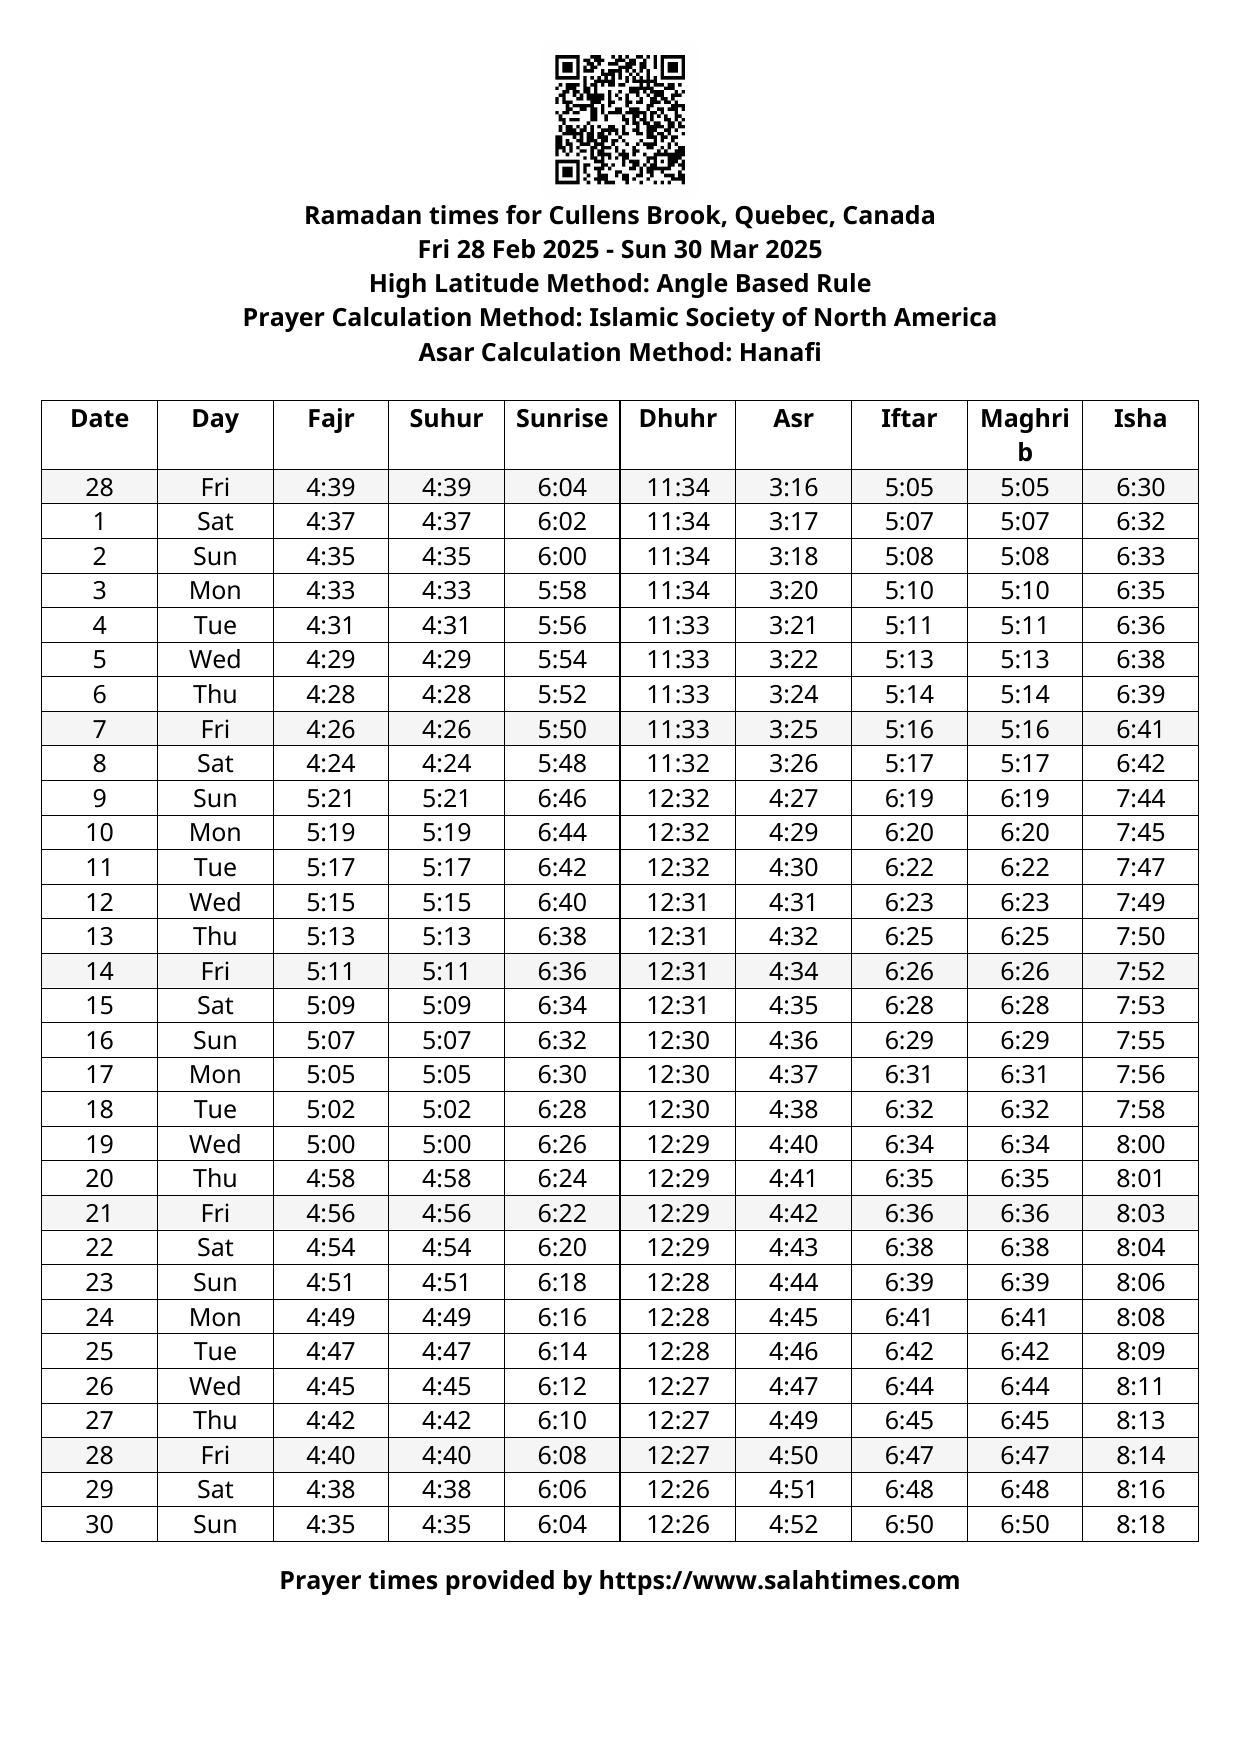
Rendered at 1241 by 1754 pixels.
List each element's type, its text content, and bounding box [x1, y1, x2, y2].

table_cell 5:14 [968, 677, 1082, 711]
table_cell Tue [158, 608, 273, 642]
table_cell 4:31 [274, 608, 388, 642]
table_cell 5:48 [505, 746, 619, 780]
table_cell 4:49 [389, 1300, 504, 1333]
table_cell 1 [42, 504, 157, 538]
table_cell 12:30 [621, 1092, 735, 1126]
table_cell 5:02 [274, 1092, 388, 1126]
table_cell 5:05 [968, 470, 1082, 503]
table_cell Wed [158, 1127, 273, 1160]
table_cell 4:35 [736, 989, 851, 1022]
table_cell Mon [158, 1300, 273, 1333]
table_cell 6:38 [505, 919, 619, 953]
table_cell 12:29 [621, 1127, 735, 1160]
text Fri 28 Feb 2025 - Sun 30 Mar 2025 [42, 232, 1198, 266]
table_cell 6:23 [968, 885, 1082, 918]
table_cell 5:13 [852, 643, 967, 676]
table_cell 5:10 [852, 574, 967, 607]
table_cell 5:05 [852, 470, 967, 503]
table_cell 8:18 [1083, 1507, 1198, 1541]
table_cell 4:30 [736, 850, 851, 884]
table_cell 4:39 [274, 470, 388, 503]
table_header Iftar [852, 401, 967, 469]
table_cell 12:29 [621, 1161, 735, 1195]
table_cell 7:45 [1083, 816, 1198, 849]
table_cell 6:48 [852, 1473, 967, 1506]
table_cell 7:50 [1083, 919, 1198, 953]
table_cell 6:36 [852, 1196, 967, 1229]
table_cell 24 [42, 1300, 157, 1333]
table_cell 4:29 [389, 643, 504, 676]
table_cell 4:42 [736, 1196, 851, 1229]
table_cell 6:38 [852, 1231, 967, 1264]
table_cell 12:29 [621, 1231, 735, 1264]
table_cell 17 [42, 1058, 157, 1091]
table_cell 8:16 [1083, 1473, 1198, 1506]
table_cell 4:52 [736, 1507, 851, 1541]
table_cell 5:16 [852, 712, 967, 745]
table_cell 6:35 [852, 1161, 967, 1195]
table_cell 4:31 [389, 608, 504, 642]
picture [542, 41, 699, 198]
table_cell 4:32 [736, 919, 851, 953]
table_cell Thu [158, 1404, 273, 1437]
table_cell 5:19 [274, 816, 388, 849]
table_cell 5:15 [389, 885, 504, 918]
table_cell 11:32 [621, 746, 735, 780]
table_cell 4:35 [274, 539, 388, 572]
table_cell 4:46 [736, 1334, 851, 1368]
table_cell 5:08 [852, 539, 967, 572]
table_cell 5:09 [389, 989, 504, 1022]
table_cell 30 [42, 1507, 157, 1541]
table_cell Tue [158, 1334, 273, 1368]
table_cell 6:31 [968, 1058, 1082, 1091]
table_cell 4:28 [274, 677, 388, 711]
table_cell 8 [42, 746, 157, 780]
table_cell Fri [158, 1438, 273, 1472]
table_cell Thu [158, 919, 273, 953]
table_cell 7:44 [1083, 781, 1198, 814]
table_cell 19 [42, 1127, 157, 1160]
table_cell 12:29 [621, 1196, 735, 1229]
table_cell 21 [42, 1196, 157, 1229]
table_cell 8:06 [1083, 1265, 1198, 1299]
table_cell 12:31 [621, 989, 735, 1022]
table_cell 15 [42, 989, 157, 1022]
table_cell 6:19 [852, 781, 967, 814]
table_cell 4:37 [389, 504, 504, 538]
table_cell 5:58 [505, 574, 619, 607]
table_cell 25 [42, 1334, 157, 1368]
table_cell 8:14 [1083, 1438, 1198, 1472]
table_cell 9 [42, 781, 157, 814]
table_cell 6:46 [505, 781, 619, 814]
table_cell Tue [158, 850, 273, 884]
table_cell 11:33 [621, 712, 735, 745]
table_cell 8:01 [1083, 1161, 1198, 1195]
table_cell 27 [42, 1404, 157, 1437]
table_cell 6:47 [968, 1438, 1082, 1472]
table_cell 4:42 [274, 1404, 388, 1437]
table_cell 3:22 [736, 643, 851, 676]
table_cell 3 [42, 574, 157, 607]
table_cell 4:35 [389, 1507, 504, 1541]
table_cell 5 [42, 643, 157, 676]
table_cell 6:35 [968, 1161, 1082, 1195]
table_cell 4:33 [389, 574, 504, 607]
table_cell 6:41 [968, 1300, 1082, 1333]
table_cell 12:28 [621, 1334, 735, 1368]
table_cell 3:21 [736, 608, 851, 642]
table_cell 4:39 [389, 470, 504, 503]
table_cell 6:26 [852, 954, 967, 987]
table_cell 12 [42, 885, 157, 918]
table_cell 26 [42, 1369, 157, 1402]
table_cell Thu [158, 677, 273, 711]
table_cell 10 [42, 816, 157, 849]
table_cell 7:53 [1083, 989, 1198, 1022]
table_cell Sun [158, 1023, 273, 1057]
table_cell 13 [42, 919, 157, 953]
table_cell 12:26 [621, 1507, 735, 1541]
table_cell 5:11 [274, 954, 388, 987]
table_cell 12:27 [621, 1369, 735, 1402]
table_cell 6:41 [1083, 712, 1198, 745]
table_cell 3:26 [736, 746, 851, 780]
table_cell 7:52 [1083, 954, 1198, 987]
table_cell 6:32 [968, 1092, 1082, 1126]
table_cell 4:26 [389, 712, 504, 745]
table_cell 6:04 [505, 1507, 619, 1541]
table_cell 6:40 [505, 885, 619, 918]
table_cell 5:05 [274, 1058, 388, 1091]
table_cell 4:45 [389, 1369, 504, 1402]
table_cell 4:31 [736, 885, 851, 918]
table_cell 5:11 [389, 954, 504, 987]
table_cell Thu [158, 1161, 273, 1195]
table_cell 6:26 [968, 954, 1082, 987]
table_cell 18 [42, 1092, 157, 1126]
table_cell 4:33 [274, 574, 388, 607]
table_cell 4:40 [736, 1127, 851, 1160]
table_cell 6:42 [1083, 746, 1198, 780]
table_cell Fri [158, 954, 273, 987]
table_cell 3:17 [736, 504, 851, 538]
table_cell 6:32 [1083, 504, 1198, 538]
table_cell Tue [158, 1092, 273, 1126]
table_cell 12:31 [621, 954, 735, 987]
table_cell 5:11 [852, 608, 967, 642]
table_cell 4:38 [736, 1092, 851, 1126]
table_cell 4:35 [274, 1507, 388, 1541]
table_cell 16 [42, 1023, 157, 1057]
table_header Suhur [389, 401, 504, 469]
table_cell 6:25 [852, 919, 967, 953]
table_cell 6:41 [852, 1300, 967, 1333]
table_cell 6:34 [968, 1127, 1082, 1160]
table_cell Fri [158, 712, 273, 745]
table_cell 4:54 [274, 1231, 388, 1264]
table_cell 6:31 [852, 1058, 967, 1091]
table_cell 12:32 [621, 781, 735, 814]
table_cell 4:58 [389, 1161, 504, 1195]
table_cell 11:34 [621, 574, 735, 607]
table_cell 4:49 [274, 1300, 388, 1333]
table_cell 6:26 [505, 1127, 619, 1160]
table_cell 12:31 [621, 885, 735, 918]
table_cell Sat [158, 504, 273, 538]
table_cell 4:26 [274, 712, 388, 745]
table_cell 5:52 [505, 677, 619, 711]
table_cell 6:30 [505, 1058, 619, 1091]
table_cell 6:29 [852, 1023, 967, 1057]
table_cell Sat [158, 1473, 273, 1506]
table_cell 6:28 [852, 989, 967, 1022]
text Ramadan times for Cullens Brook, Quebec, Canada [42, 198, 1198, 232]
table_cell 12:32 [621, 850, 735, 884]
table_cell 4:45 [736, 1300, 851, 1333]
table_cell 5:13 [274, 919, 388, 953]
table_cell 6:33 [1083, 539, 1198, 572]
table_header Fajr [274, 401, 388, 469]
table_cell Mon [158, 574, 273, 607]
table_cell 6:16 [505, 1300, 619, 1333]
table_cell 5:07 [389, 1023, 504, 1057]
table_cell 5:07 [968, 504, 1082, 538]
table_cell 12:27 [621, 1438, 735, 1472]
table_cell 11:34 [621, 539, 735, 572]
table_cell 20 [42, 1161, 157, 1195]
table_cell 6:36 [505, 954, 619, 987]
table_cell 5:14 [852, 677, 967, 711]
table_cell 7 [42, 712, 157, 745]
text Prayer times provided by https://www.salahtimes.com [42, 1563, 1198, 1597]
table_cell 6:04 [505, 470, 619, 503]
table_cell 6:45 [852, 1404, 967, 1437]
table_cell 6:44 [968, 1369, 1082, 1402]
table_cell 5:00 [389, 1127, 504, 1160]
table_cell 4:40 [274, 1438, 388, 1472]
table_cell 3:16 [736, 470, 851, 503]
table_cell 11:33 [621, 643, 735, 676]
table_cell 6:14 [505, 1334, 619, 1368]
table_cell 5:13 [389, 919, 504, 953]
table_cell 5:17 [852, 746, 967, 780]
table_cell 6:18 [505, 1265, 619, 1299]
table_cell 5:17 [968, 746, 1082, 780]
table_cell 6:22 [505, 1196, 619, 1229]
table_cell 4:38 [274, 1473, 388, 1506]
table_cell 6:29 [968, 1023, 1082, 1057]
table_cell 8:08 [1083, 1300, 1198, 1333]
table_cell 6:39 [852, 1265, 967, 1299]
table_cell 6:02 [505, 504, 619, 538]
table_cell 12:30 [621, 1058, 735, 1091]
table_cell 4 [42, 608, 157, 642]
table_cell 4:56 [274, 1196, 388, 1229]
table_cell 5:11 [968, 608, 1082, 642]
table_cell 4:37 [736, 1058, 851, 1091]
table_cell 6:44 [505, 816, 619, 849]
table_cell 5:21 [389, 781, 504, 814]
table_cell 6:22 [852, 850, 967, 884]
table_cell 4:27 [736, 781, 851, 814]
table_cell 4:56 [389, 1196, 504, 1229]
text High Latitude Method: Angle Based Rule [42, 266, 1198, 300]
table_cell 6 [42, 677, 157, 711]
table_cell Mon [158, 816, 273, 849]
text Prayer Calculation Method: Islamic Society of North America [42, 300, 1198, 334]
table_cell 6:28 [505, 1092, 619, 1126]
table_cell 12:27 [621, 1404, 735, 1437]
table_cell 4:36 [736, 1023, 851, 1057]
table_cell 6:34 [505, 989, 619, 1022]
table_cell 5:00 [274, 1127, 388, 1160]
table_cell 12:31 [621, 919, 735, 953]
table_cell 6:39 [1083, 677, 1198, 711]
table_cell 4:41 [736, 1161, 851, 1195]
table_cell 6:32 [505, 1023, 619, 1057]
table_cell 6:20 [968, 816, 1082, 849]
table_cell Sat [158, 989, 273, 1022]
table_cell 7:49 [1083, 885, 1198, 918]
table_cell 7:58 [1083, 1092, 1198, 1126]
table_cell 8:09 [1083, 1334, 1198, 1368]
table_cell 6:34 [852, 1127, 967, 1160]
table_cell 4:35 [389, 539, 504, 572]
table_cell 6:06 [505, 1473, 619, 1506]
table_cell Wed [158, 885, 273, 918]
table_cell 11:34 [621, 470, 735, 503]
table_cell 3:25 [736, 712, 851, 745]
table_cell 4:24 [389, 746, 504, 780]
table_cell 12:28 [621, 1300, 735, 1333]
table_cell 6:38 [1083, 643, 1198, 676]
table_cell 6:10 [505, 1404, 619, 1437]
table_cell 5:08 [968, 539, 1082, 572]
table_cell 3:20 [736, 574, 851, 607]
table_cell 5:05 [389, 1058, 504, 1091]
table_cell 6:12 [505, 1369, 619, 1402]
table_cell 6:48 [968, 1473, 1082, 1506]
table_cell 3:18 [736, 539, 851, 572]
table_cell 6:36 [968, 1196, 1082, 1229]
table_cell 5:10 [968, 574, 1082, 607]
table_cell 7:47 [1083, 850, 1198, 884]
table_cell 29 [42, 1473, 157, 1506]
table_cell 8:00 [1083, 1127, 1198, 1160]
table_cell 6:22 [968, 850, 1082, 884]
table_cell Wed [158, 643, 273, 676]
table_cell 6:32 [852, 1092, 967, 1126]
table_cell 6:08 [505, 1438, 619, 1472]
table_cell 4:49 [736, 1404, 851, 1437]
table_header Maghrib [968, 401, 1082, 469]
table_cell 5:16 [968, 712, 1082, 745]
table_cell 12:26 [621, 1473, 735, 1506]
table_cell 6:45 [968, 1404, 1082, 1437]
table_cell Sat [158, 1231, 273, 1264]
table_cell 6:00 [505, 539, 619, 572]
table_cell 4:47 [274, 1334, 388, 1368]
table_cell 6:20 [852, 816, 967, 849]
table_cell 28 [42, 1438, 157, 1472]
table_cell 4:44 [736, 1265, 851, 1299]
table_cell 12:32 [621, 816, 735, 849]
table_cell 4:40 [389, 1438, 504, 1472]
table_cell 6:24 [505, 1161, 619, 1195]
table_cell Sun [158, 1507, 273, 1541]
table_cell Fri [158, 470, 273, 503]
table_cell 6:38 [968, 1231, 1082, 1264]
table_cell 4:47 [736, 1369, 851, 1402]
table_cell 4:50 [736, 1438, 851, 1472]
table_cell 11 [42, 850, 157, 884]
table_cell 5:07 [274, 1023, 388, 1057]
table_cell 5:17 [389, 850, 504, 884]
table_header Asr [736, 401, 851, 469]
table_cell Sat [158, 746, 273, 780]
table_header Date [42, 401, 157, 469]
table_header Day [158, 401, 273, 469]
table_cell 5:56 [505, 608, 619, 642]
table_cell 4:58 [274, 1161, 388, 1195]
table_cell 6:50 [852, 1507, 967, 1541]
table_cell 4:29 [274, 643, 388, 676]
table_cell 4:51 [389, 1265, 504, 1299]
table_cell 4:37 [274, 504, 388, 538]
table_cell 4:34 [736, 954, 851, 987]
table_cell 12:28 [621, 1265, 735, 1299]
table_cell 5:21 [274, 781, 388, 814]
table_cell 5:02 [389, 1092, 504, 1126]
table_cell 2 [42, 539, 157, 572]
table_cell 6:25 [968, 919, 1082, 953]
table_cell 4:47 [389, 1334, 504, 1368]
table_cell Sun [158, 781, 273, 814]
table_cell 6:35 [1083, 574, 1198, 607]
table_cell 8:11 [1083, 1369, 1198, 1402]
table_cell 4:51 [274, 1265, 388, 1299]
table_cell 23 [42, 1265, 157, 1299]
table_cell 5:50 [505, 712, 619, 745]
table_cell 11:34 [621, 504, 735, 538]
table_cell 4:54 [389, 1231, 504, 1264]
table_cell 7:56 [1083, 1058, 1198, 1091]
table_cell 5:17 [274, 850, 388, 884]
table_cell 4:42 [389, 1404, 504, 1437]
table_header Dhuhr [621, 401, 735, 469]
text Asar Calculation Method: Hanafi [42, 334, 1198, 368]
table_cell 6:42 [505, 850, 619, 884]
table_cell 6:20 [505, 1231, 619, 1264]
table_cell 8:03 [1083, 1196, 1198, 1229]
table_cell 4:28 [389, 677, 504, 711]
table_cell 6:36 [1083, 608, 1198, 642]
table_cell Mon [158, 1058, 273, 1091]
table_cell Fri [158, 1196, 273, 1229]
table_cell 5:19 [389, 816, 504, 849]
table_cell 12:30 [621, 1023, 735, 1057]
table_cell 6:30 [1083, 470, 1198, 503]
table_cell 28 [42, 470, 157, 503]
table_cell Sun [158, 539, 273, 572]
table_cell 6:28 [968, 989, 1082, 1022]
table_cell 4:38 [389, 1473, 504, 1506]
table_cell 6:50 [968, 1507, 1082, 1541]
table_cell 4:24 [274, 746, 388, 780]
table_cell 14 [42, 954, 157, 987]
table_cell 7:55 [1083, 1023, 1198, 1057]
table_cell Sun [158, 1265, 273, 1299]
table_cell Wed [158, 1369, 273, 1402]
table_cell 6:39 [968, 1265, 1082, 1299]
table_cell 22 [42, 1231, 157, 1264]
table_cell 6:44 [852, 1369, 967, 1402]
table_cell 6:19 [968, 781, 1082, 814]
table_cell 11:33 [621, 677, 735, 711]
table_cell 5:15 [274, 885, 388, 918]
table_cell 4:45 [274, 1369, 388, 1402]
table_cell 4:29 [736, 816, 851, 849]
table_cell 11:33 [621, 608, 735, 642]
table_cell 8:13 [1083, 1404, 1198, 1437]
table_cell 5:13 [968, 643, 1082, 676]
table_cell 8:04 [1083, 1231, 1198, 1264]
table_cell 6:42 [852, 1334, 967, 1368]
table_cell 5:09 [274, 989, 388, 1022]
table_cell 3:24 [736, 677, 851, 711]
table_cell 5:54 [505, 643, 619, 676]
table_cell 4:43 [736, 1231, 851, 1264]
table_cell 4:51 [736, 1473, 851, 1506]
table_cell 5:07 [852, 504, 967, 538]
table_header Isha [1083, 401, 1198, 469]
table_cell 6:47 [852, 1438, 967, 1472]
table_cell 6:42 [968, 1334, 1082, 1368]
table_cell 6:23 [852, 885, 967, 918]
table_header Sunrise [505, 401, 619, 469]
